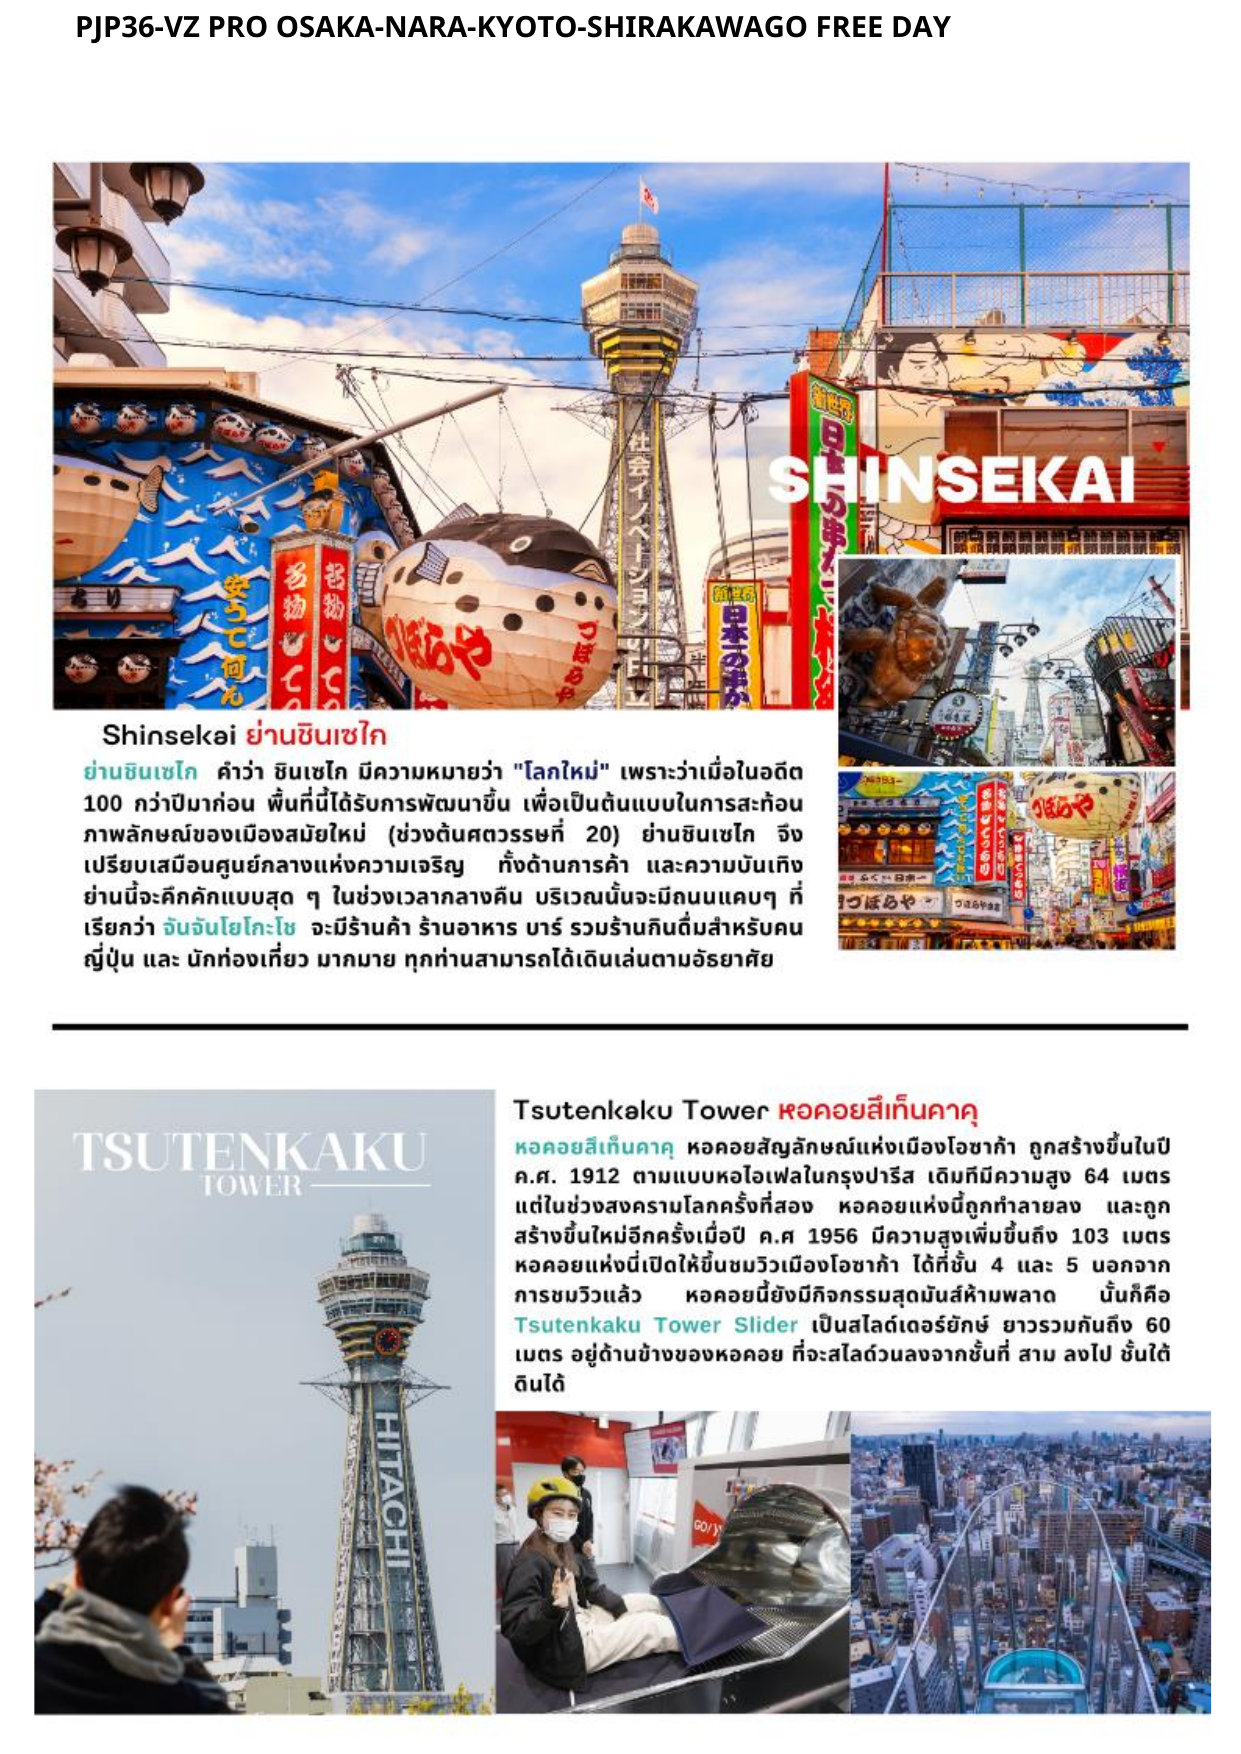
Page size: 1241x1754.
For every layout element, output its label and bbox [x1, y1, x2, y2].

picture [34, 113, 1212, 1754]
